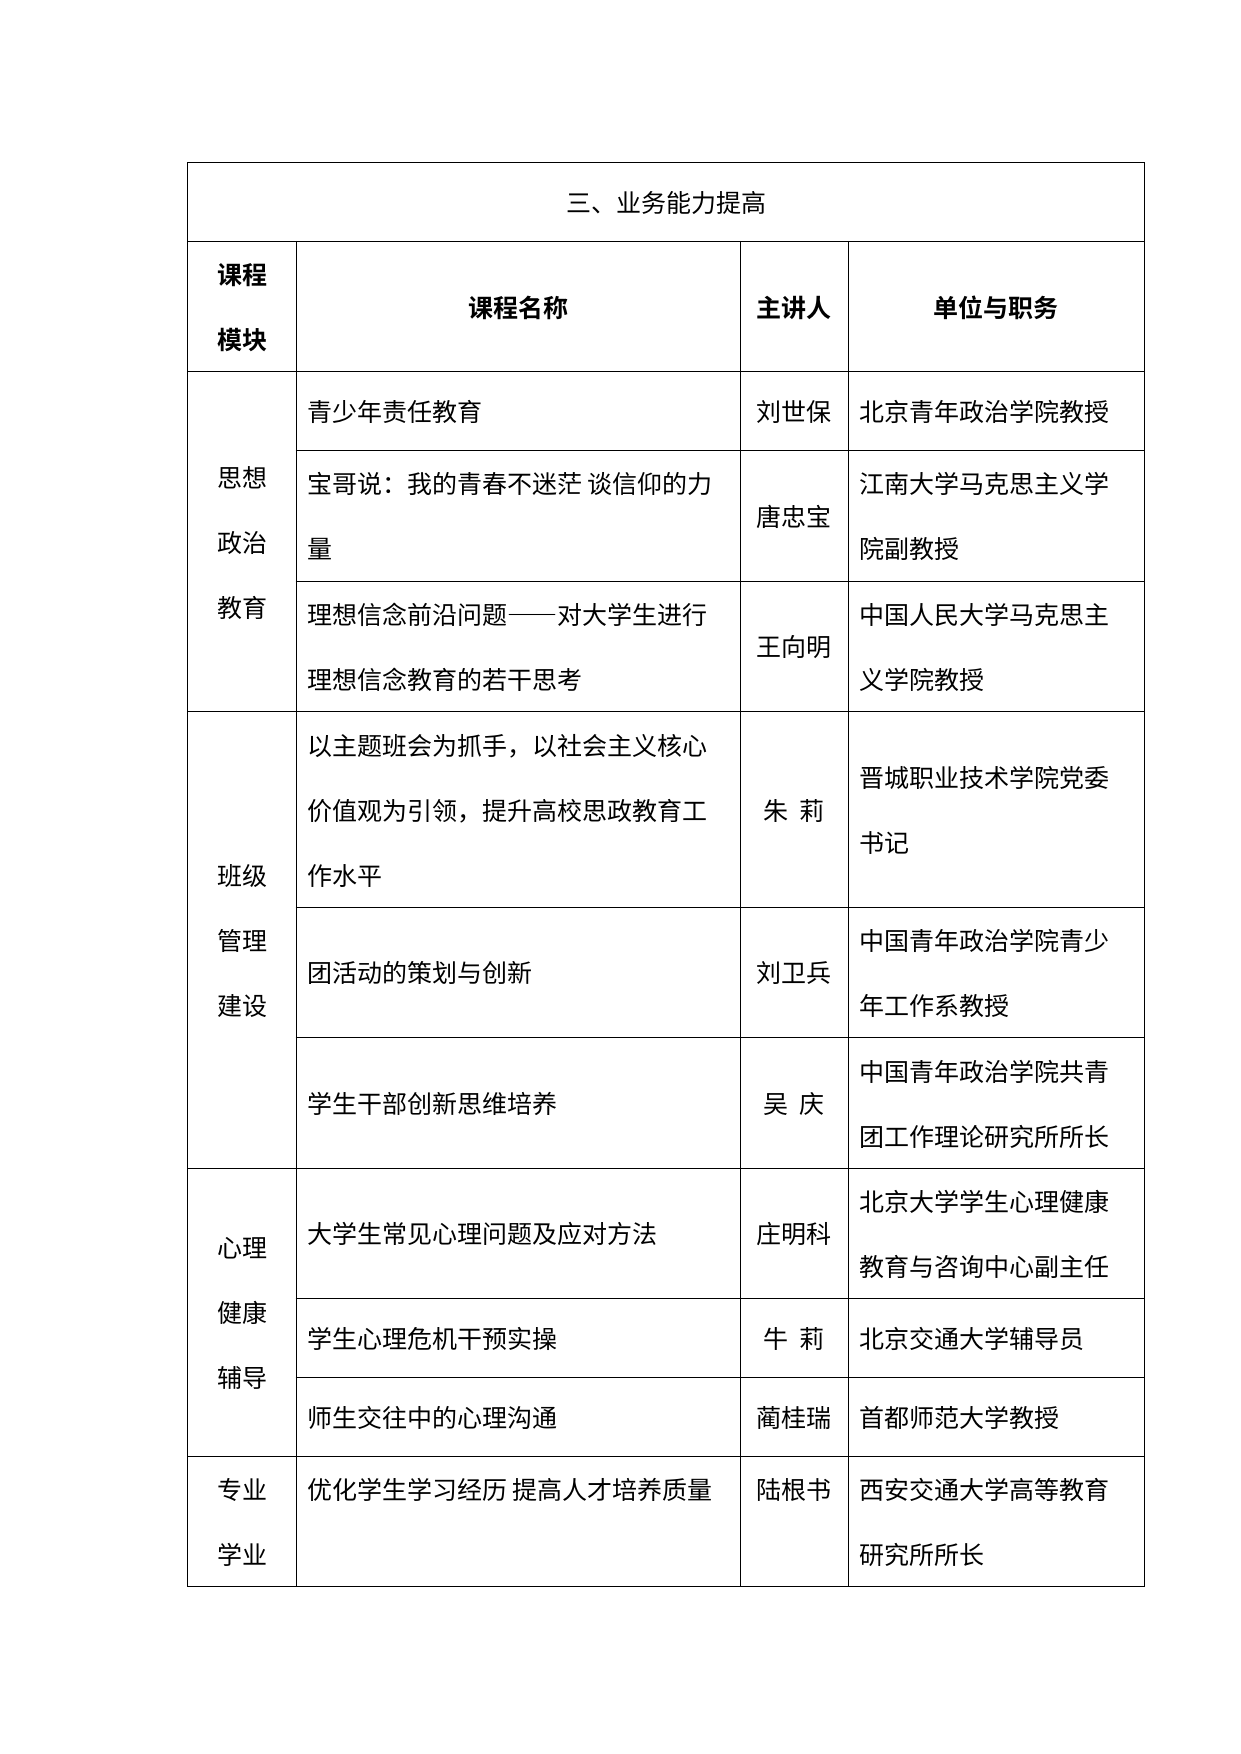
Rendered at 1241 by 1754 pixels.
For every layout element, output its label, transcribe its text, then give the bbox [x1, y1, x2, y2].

table_cell 理想信念前沿问题——对大学生进行理想信念教育的若干思考 [297, 582, 740, 711]
table_cell 陆根书 [741, 1457, 848, 1586]
table_cell 专业 学业 指导 [188, 1457, 296, 1586]
table_cell 主讲人 [741, 242, 848, 371]
table_cell 庄明科 [741, 1169, 848, 1298]
table_cell 王向明 [741, 582, 848, 711]
table_cell 吴 庆 [741, 1038, 848, 1168]
table_cell 班级 管理 建设 [188, 712, 296, 1168]
table_cell 蔺桂瑞 [741, 1378, 848, 1456]
table_cell 中国青年政治学院青少年工作系教授 [849, 908, 1144, 1037]
table_cell 西安交通大学高等教育研究所所长 [849, 1457, 1144, 1586]
table_cell 中国人民大学马克思主义学院教授 [849, 582, 1144, 711]
table_cell 牛 莉 [741, 1299, 848, 1377]
table_header 三、业务能力提高 [188, 163, 1144, 241]
table_cell 刘卫兵 [741, 908, 848, 1037]
table_cell 师生交往中的心理沟通 [297, 1378, 740, 1456]
table_cell 学生干部创新思维培养 [297, 1038, 740, 1168]
table_cell 思想 政治 教育 [188, 372, 296, 711]
table_cell 单位与职务 [849, 242, 1144, 371]
table_cell 课程名称 [297, 242, 740, 371]
table_cell 北京青年政治学院教授 [849, 372, 1144, 450]
table_cell 心理 健康 辅导 [188, 1169, 296, 1456]
table_cell 课程 模块 [188, 242, 296, 371]
table_cell 优化学生学习经历 提高人才培养质量 [297, 1457, 740, 1586]
table_cell 青少年责任教育 [297, 372, 740, 450]
table_cell 刘世保 [741, 372, 848, 450]
table_cell 团活动的策划与创新 [297, 908, 740, 1037]
table_cell 北京交通大学辅导员 [849, 1299, 1144, 1377]
table_cell 学生心理危机干预实操 [297, 1299, 740, 1377]
table_cell 以主题班会为抓手，以社会主义核心价值观为引领，提升高校思政教育工作水平 [297, 712, 740, 907]
table_cell 宝哥说：我的青春不迷茫 谈信仰的力量 [297, 451, 740, 581]
table_cell 北京大学学生心理健康教育与咨询中心副主任 [849, 1169, 1144, 1298]
table_cell 晋城职业技术学院党委书记 [849, 712, 1144, 907]
table_cell 唐忠宝 [741, 451, 848, 581]
table_cell 大学生常见心理问题及应对方法 [297, 1169, 740, 1298]
table_cell 江南大学马克思主义学院副教授 [849, 451, 1144, 581]
table_cell 首都师范大学教授 [849, 1378, 1144, 1456]
table_cell 中国青年政治学院共青团工作理论研究所所长 [849, 1038, 1144, 1168]
table_cell 朱 莉 [741, 712, 848, 907]
